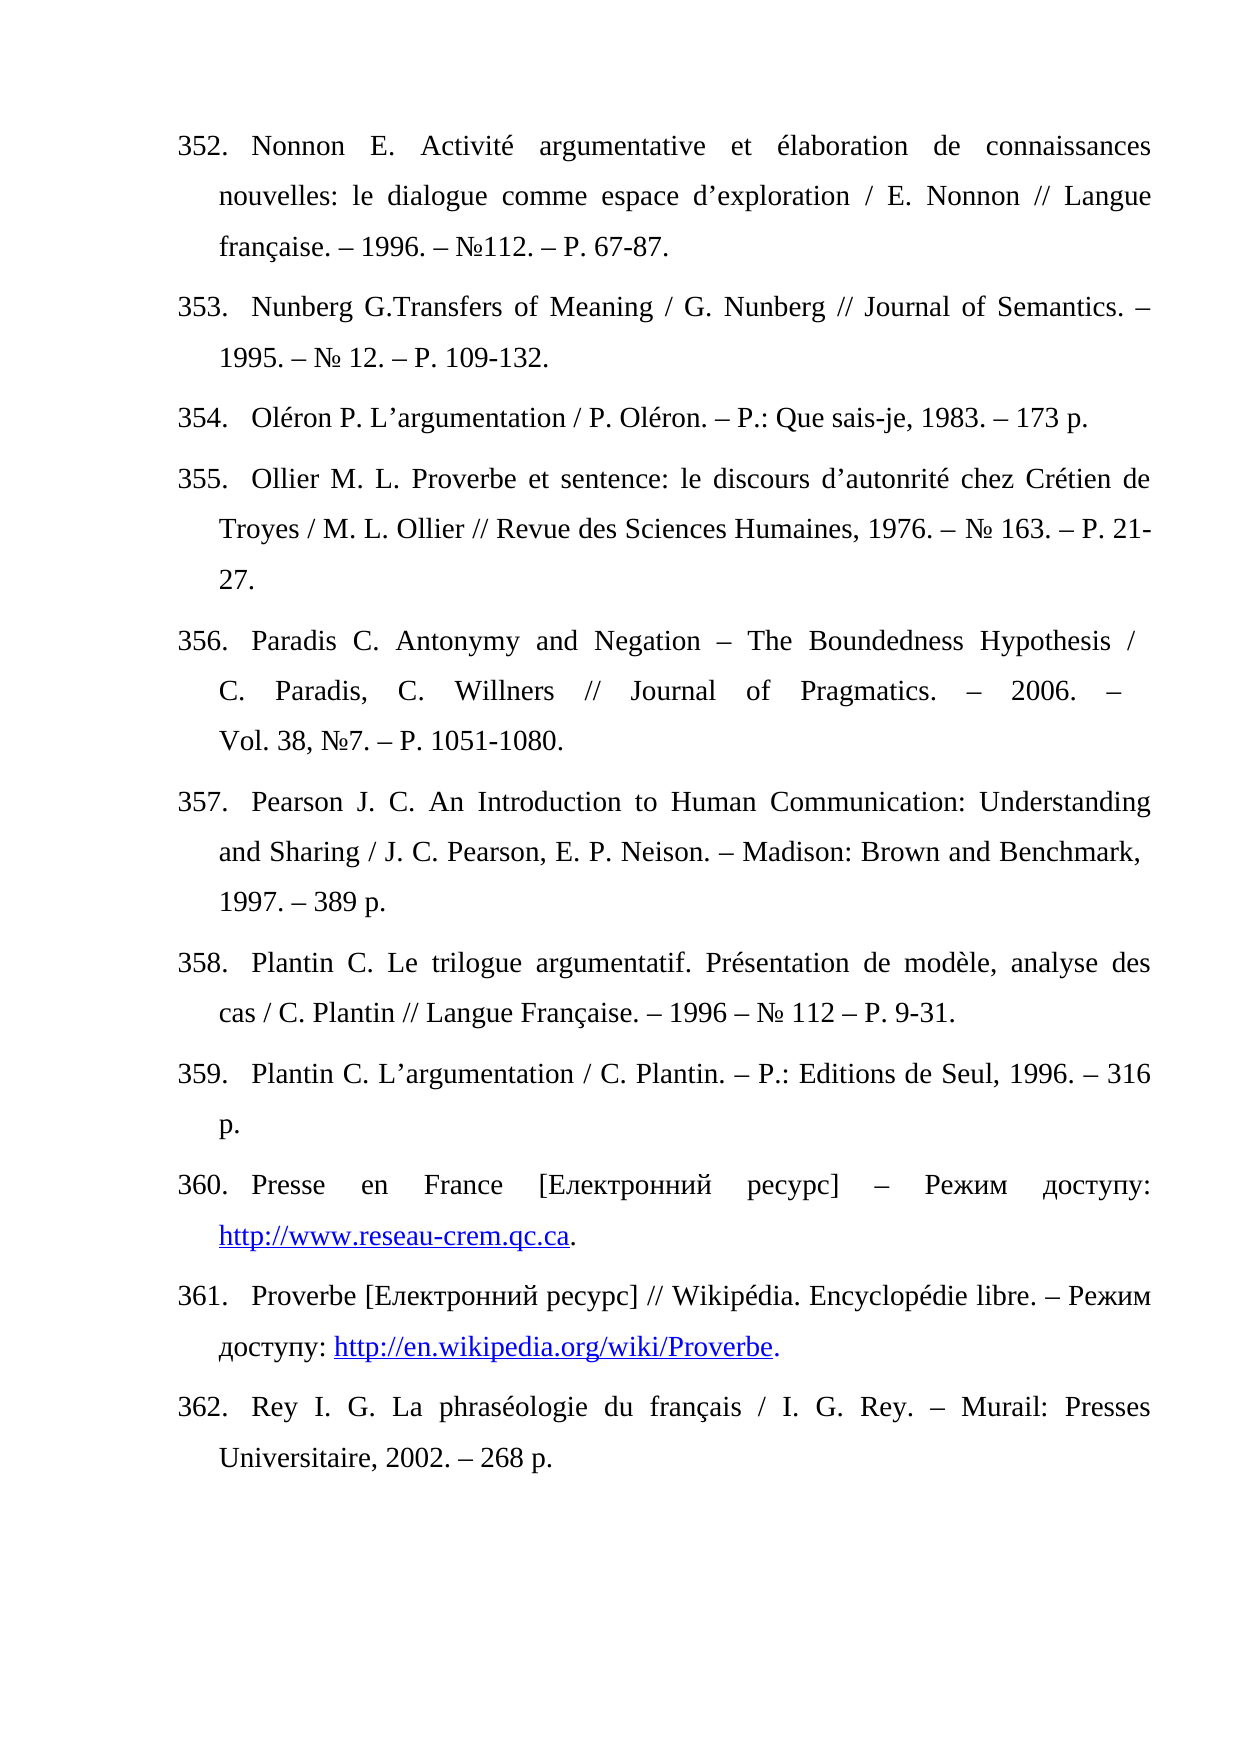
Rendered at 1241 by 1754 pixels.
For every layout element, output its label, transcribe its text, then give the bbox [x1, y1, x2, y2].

list Proverbe [Електронний ресурс] // Wikipédia. Encyclopédie libre. – Режим доступу: http://en.wikipedia.org/wiki/Proverbe. [177, 1278, 1152, 1362]
list Nоnnon E. Activité argumentative et élaboration de connaissances nouvelles: le dialogue comme espace d’exploration / E. Nоnnon // Langue française. – 1996. – №112. – P. 67-87. [177, 128, 1152, 262]
list Paradis C. Antonymy and Negation – The Boundedness Hypothesis / C. Paradis, C. Willners // Journal of Pragmatics. – 2006. – Vol. 38, №7. – P. 1051-1080. [177, 623, 1152, 757]
list Plantin C. Le trilogue argumentatif. Présentation de modèle, analyse des cas / C. Plantin // Langue Française. – 1996 – № 112 – P. 9-31. [177, 945, 1152, 1029]
list Rey I. G. La phraséologie du français / I. G. Rey. – Murail: Presses Universitaire, 2002. – 268 p. [177, 1389, 1152, 1473]
list Plantin C. L’argumentation / C. Plantin. – P.: Editions de Seul, 1996. – 316 р. [177, 1056, 1152, 1140]
list Ollier M. L. Proverbe et sentence: le discours d’autonrité chez Crétien de Troyes / M. L. Ollier // Revue des Sciences Humaines, 1976. – № 163. – Р. 21-27. [177, 461, 1152, 595]
list Nunberg G.Transfers of Meaning / G. Nunberg // Journal of Semantics. – 1995. – № 12. – P. 109-132. [177, 289, 1152, 373]
list Pearson J. C. An Introduction to Human Communication: Understanding and Sharing / J. C. Pearson, E. P. Neison. – Madison: Brown and Benchmark, 1997. – 389 p. [177, 784, 1152, 918]
list Oléron P. L’argumentation / P. Oléron. – P.: Que sais-je, 1983. – 173 р. [177, 401, 1152, 434]
list Presse en France [Електронний ресурс] – Режим доступу: http://www.reseau-crem.qc.ca. [177, 1167, 1152, 1251]
